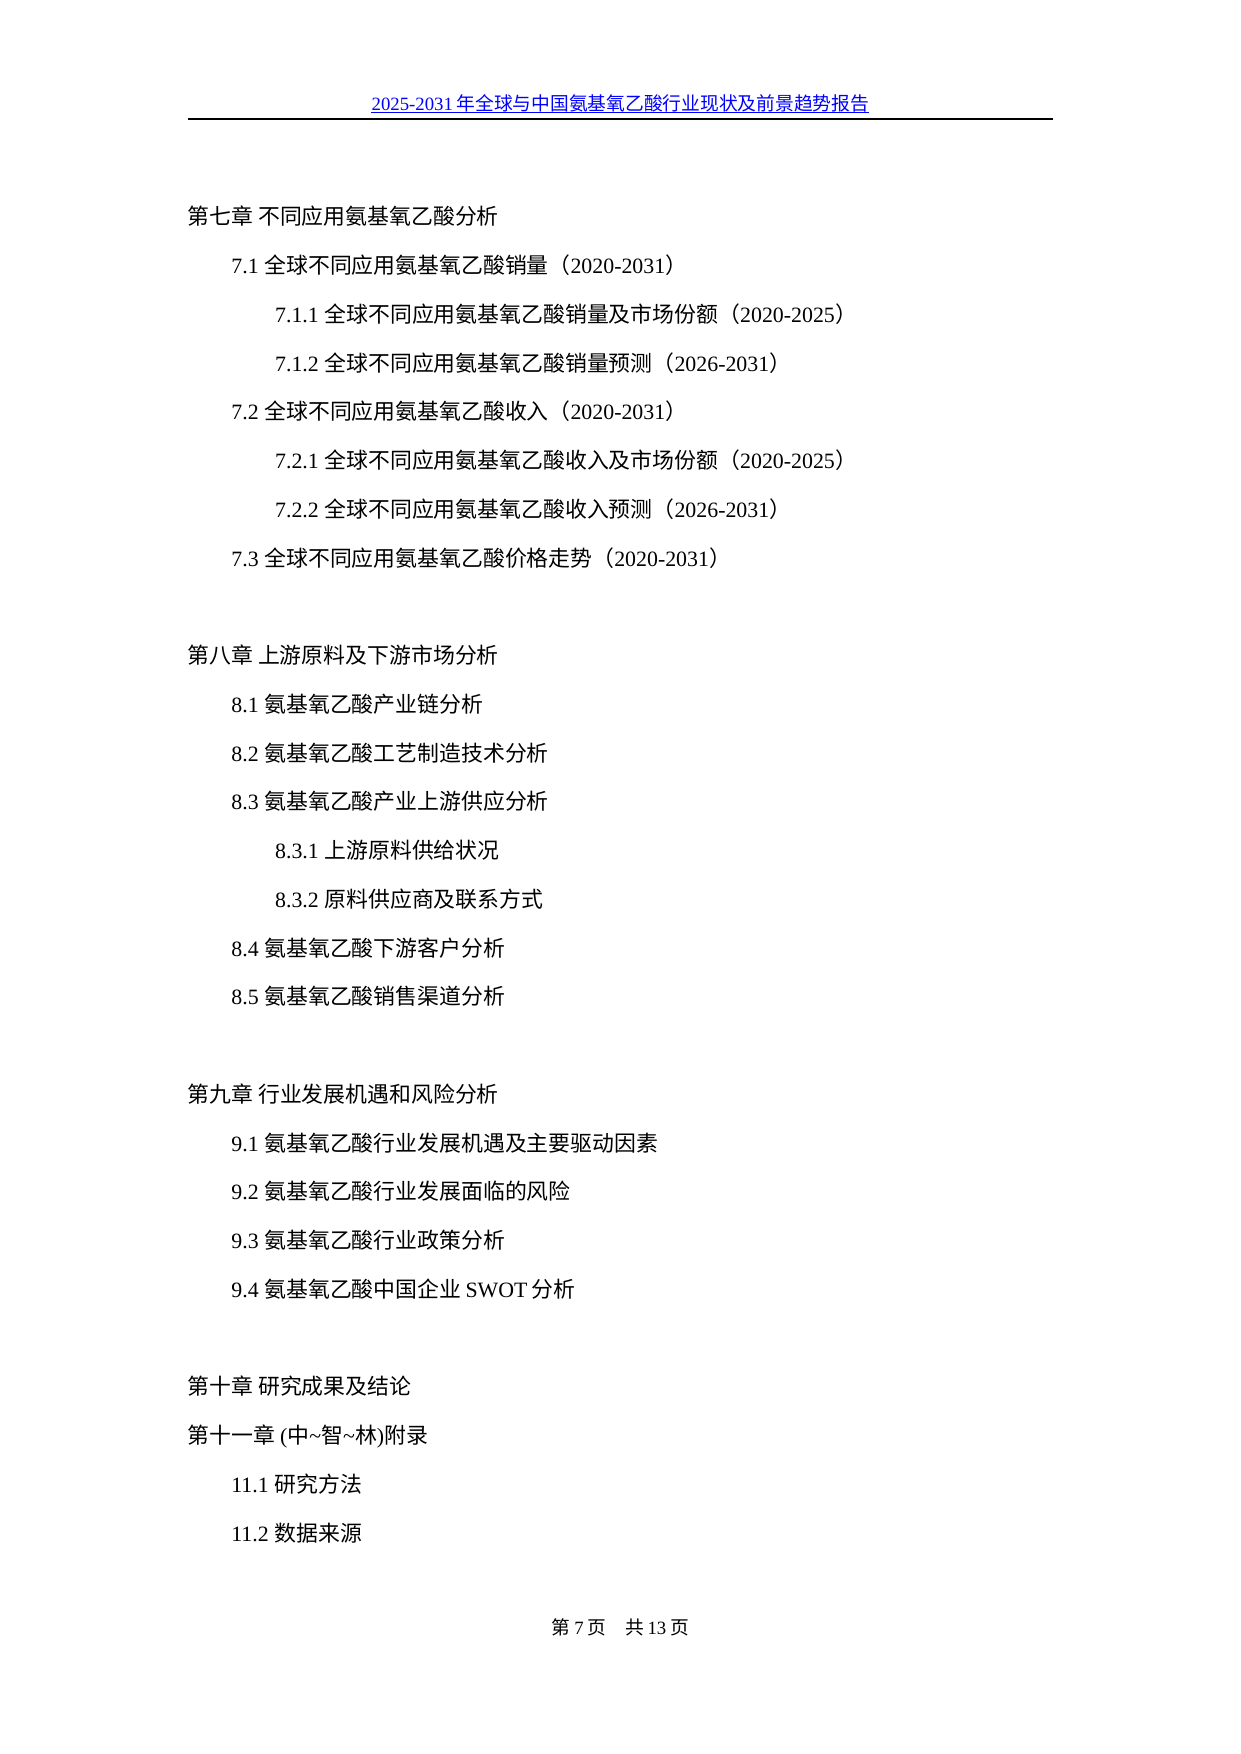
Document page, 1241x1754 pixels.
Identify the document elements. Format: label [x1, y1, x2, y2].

text [187, 150, 1053, 1548]
